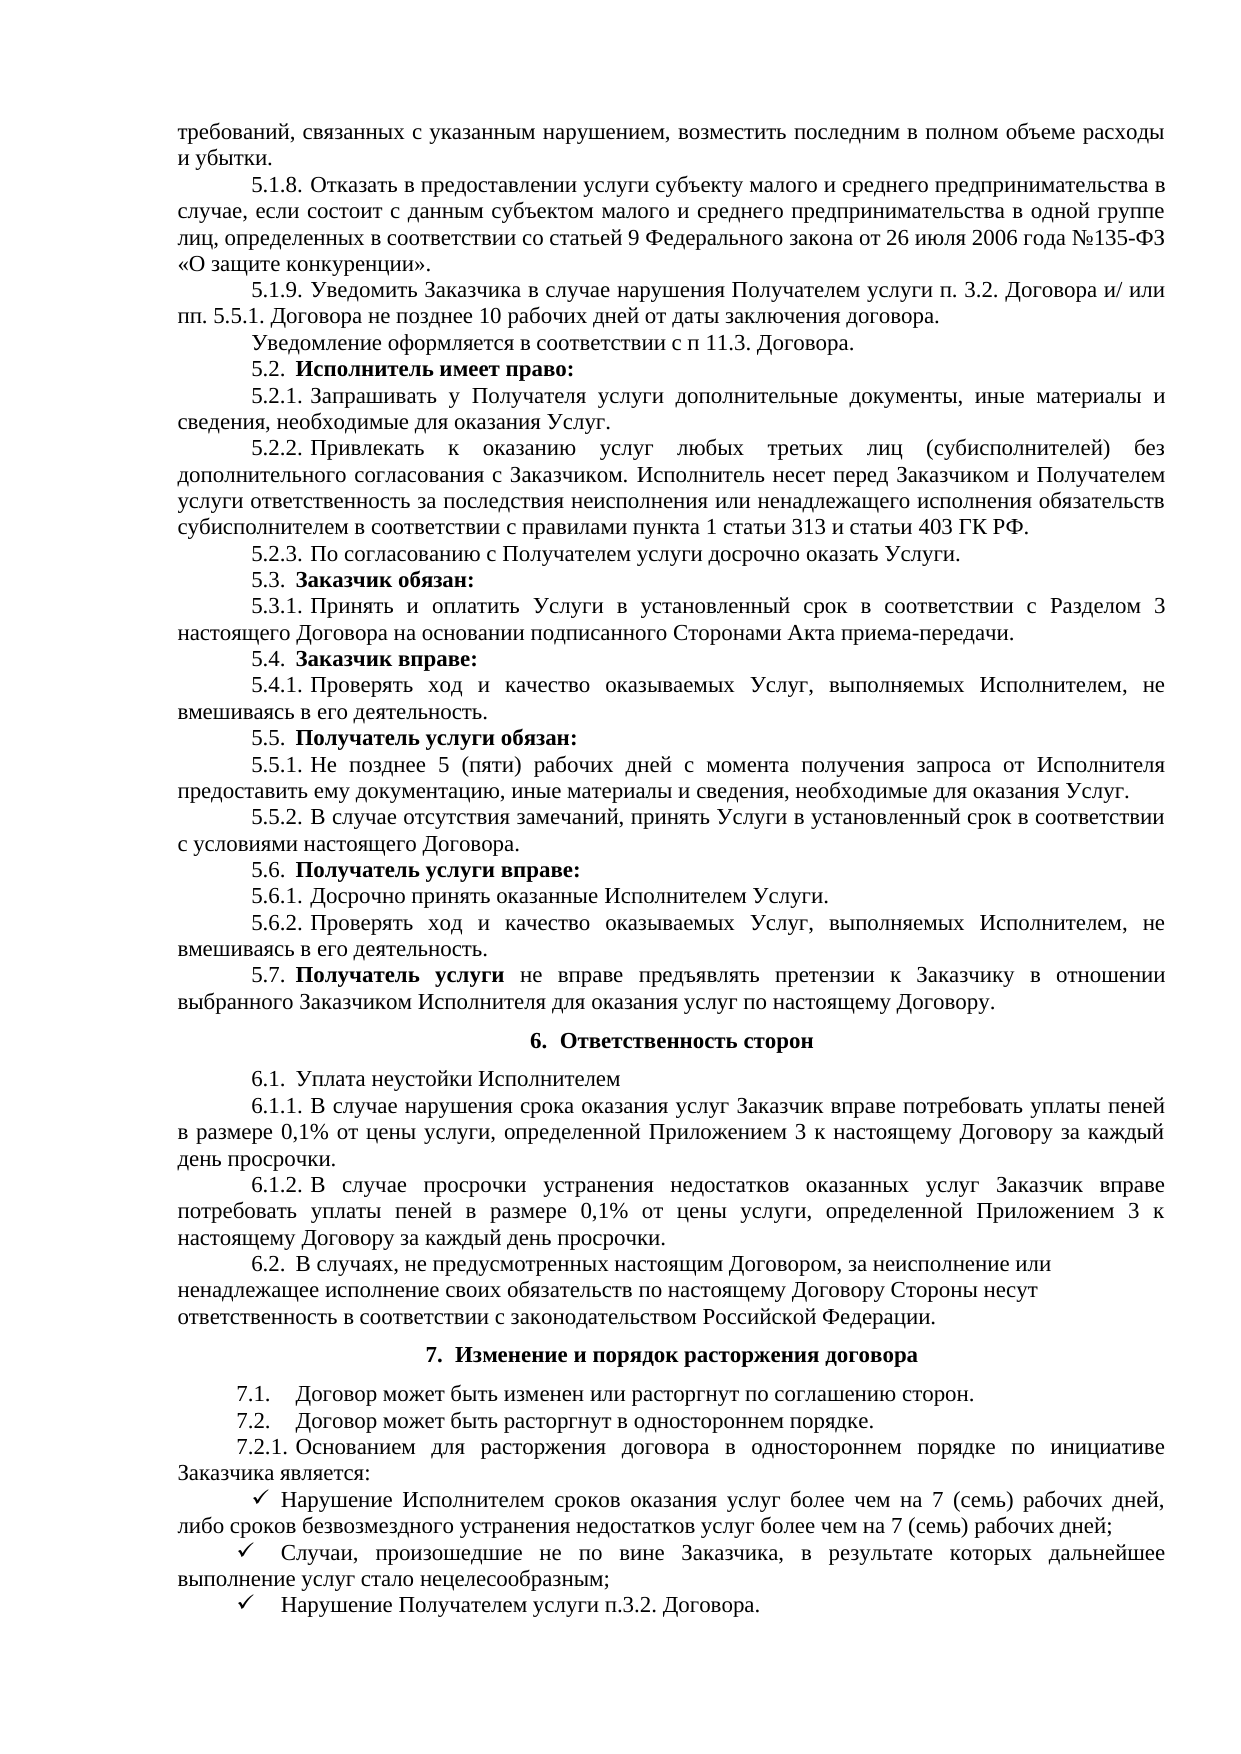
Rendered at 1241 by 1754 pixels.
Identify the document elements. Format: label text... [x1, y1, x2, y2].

list Заказчик вправе: [177, 645, 1167, 672]
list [177, 118, 1167, 171]
list Уведомить Заказчика в случае нарушения Получателем услуги п. 3.2. Договора и/ или пп. 5.5.1. Договора не позднее 10 рабочих дней от даты заключения договора. [177, 276, 1167, 329]
list Получатель услуги не вправе предъявлять претензии к Заказчику в отношении выбранного Заказчиком Исполнителя для оказания услуг по настоящему Договору. [177, 961, 1167, 1014]
list Нарушение Получателем услуги п.3.2. Договора. [177, 1591, 1167, 1618]
subtitle В случае просрочки устранения недостатков оказанных услуг Заказчик вправе потребовать уплаты пеней в размере 0,1% от цены услуги, определенной Приложением 3 к настоящему Договору за каждый день просрочки. [177, 1171, 1167, 1250]
list Нарушение Исполнителем сроков оказания услуг более чем на 7 (семь) рабочих дней, либо сроков безвозмездного устранения недостатков услуг более чем на 7 (семь) рабочих дней; [177, 1486, 1167, 1538]
list Получатель услуги обязан: [177, 724, 1167, 751]
list Случаи, произошедшие не по вине Заказчика, в результате которых дальнейшее выполнение услуг стало нецелесообразным; [177, 1538, 1167, 1591]
list Не позднее 5 (пяти) рабочих дней с момента получения запроса от Исполнителя предоставить ему документацию, иные материалы и сведения, необходимые для оказания Услуг. [177, 751, 1167, 803]
list Отказать в предоставлении услуги субъекту малого и среднего предпринимательства в случае, если состоит с данным субъектом малого и среднего предпринимательства в одной группе лиц, определенных в соответствии со статьей 9 Федерального закона от 26 июля 2006 года №135-ФЗ «О защите конкуренции». [177, 171, 1167, 276]
list Уведомление оформляется в соответствии с п 11.3. Договора. [251, 329, 1167, 355]
list Заказчик обязан: [177, 566, 1167, 592]
list Проверять ход и качество оказываемых Услуг, выполняемых Исполнителем, не вмешиваясь в его деятельность. [177, 672, 1167, 724]
list Запрашивать у Получателя услуги дополнительные документы, иные материалы и сведения, необходимые для оказания Услуг. [177, 382, 1167, 434]
list Проверять ход и качество оказываемых Услуг, выполняемых Исполнителем, не вмешиваясь в его деятельность. [177, 909, 1167, 961]
subtitle Привлекать к оказанию услуг любых третьих лиц (субисполнителей) без дополнительного согласования с Заказчиком. Исполнитель несет перед Заказчиком и Получателем услуги ответственность за последствия неисполнения или ненадлежащего исполнения обязательств субисполнителем в соответствии с правилами пункта 1 статьи 313 и статьи 403 ГК РФ. [177, 434, 1167, 540]
subtitle Договор может быть изменен или расторгнут по соглашению сторон. [177, 1380, 1167, 1407]
subtitle В случаях, не предусмотренных настоящим Договором, за неисполнение или ненадлежащее исполнение своих обязательств по настоящему Договору Стороны несут ответственность в соответствии с законодательством Российской Федерации. [177, 1250, 1167, 1329]
list Ответственность сторон [177, 1027, 1167, 1053]
list По согласованию с Получателем услуги досрочно оказать Услуги. [177, 540, 1167, 566]
list Изменение и порядок расторжения договора [177, 1342, 1167, 1368]
subtitle Основанием для расторжения договора в одностороннем порядке по инициативе Заказчика является: [177, 1433, 1167, 1486]
list В случае отсутствия замечаний, принять Услуги в установленный срок в соответствии с условиями настоящего Договора. [177, 803, 1167, 856]
subtitle Договор может быть расторгнут в одностороннем порядке. [177, 1407, 1167, 1433]
subtitle Уплата неустойки Исполнителем [177, 1066, 1167, 1092]
list Досрочно принять оказанные Исполнителем Услуги. [177, 882, 1167, 909]
subtitle В случае нарушения срока оказания услуг Заказчик вправе потребовать уплаты пеней в размере 0,1% от цены услуги, определенной Приложением 3 к настоящему Договору за каждый день просрочки. [177, 1092, 1167, 1171]
list Принять и оплатить Услуги в установленный срок в соответствии с Разделом 3 настоящего Договора на основании подписанного Сторонами Акта приема-передачи. [177, 592, 1167, 645]
list Получатель услуги вправе: [177, 856, 1167, 882]
list Исполнитель имеет право: [177, 355, 1167, 382]
